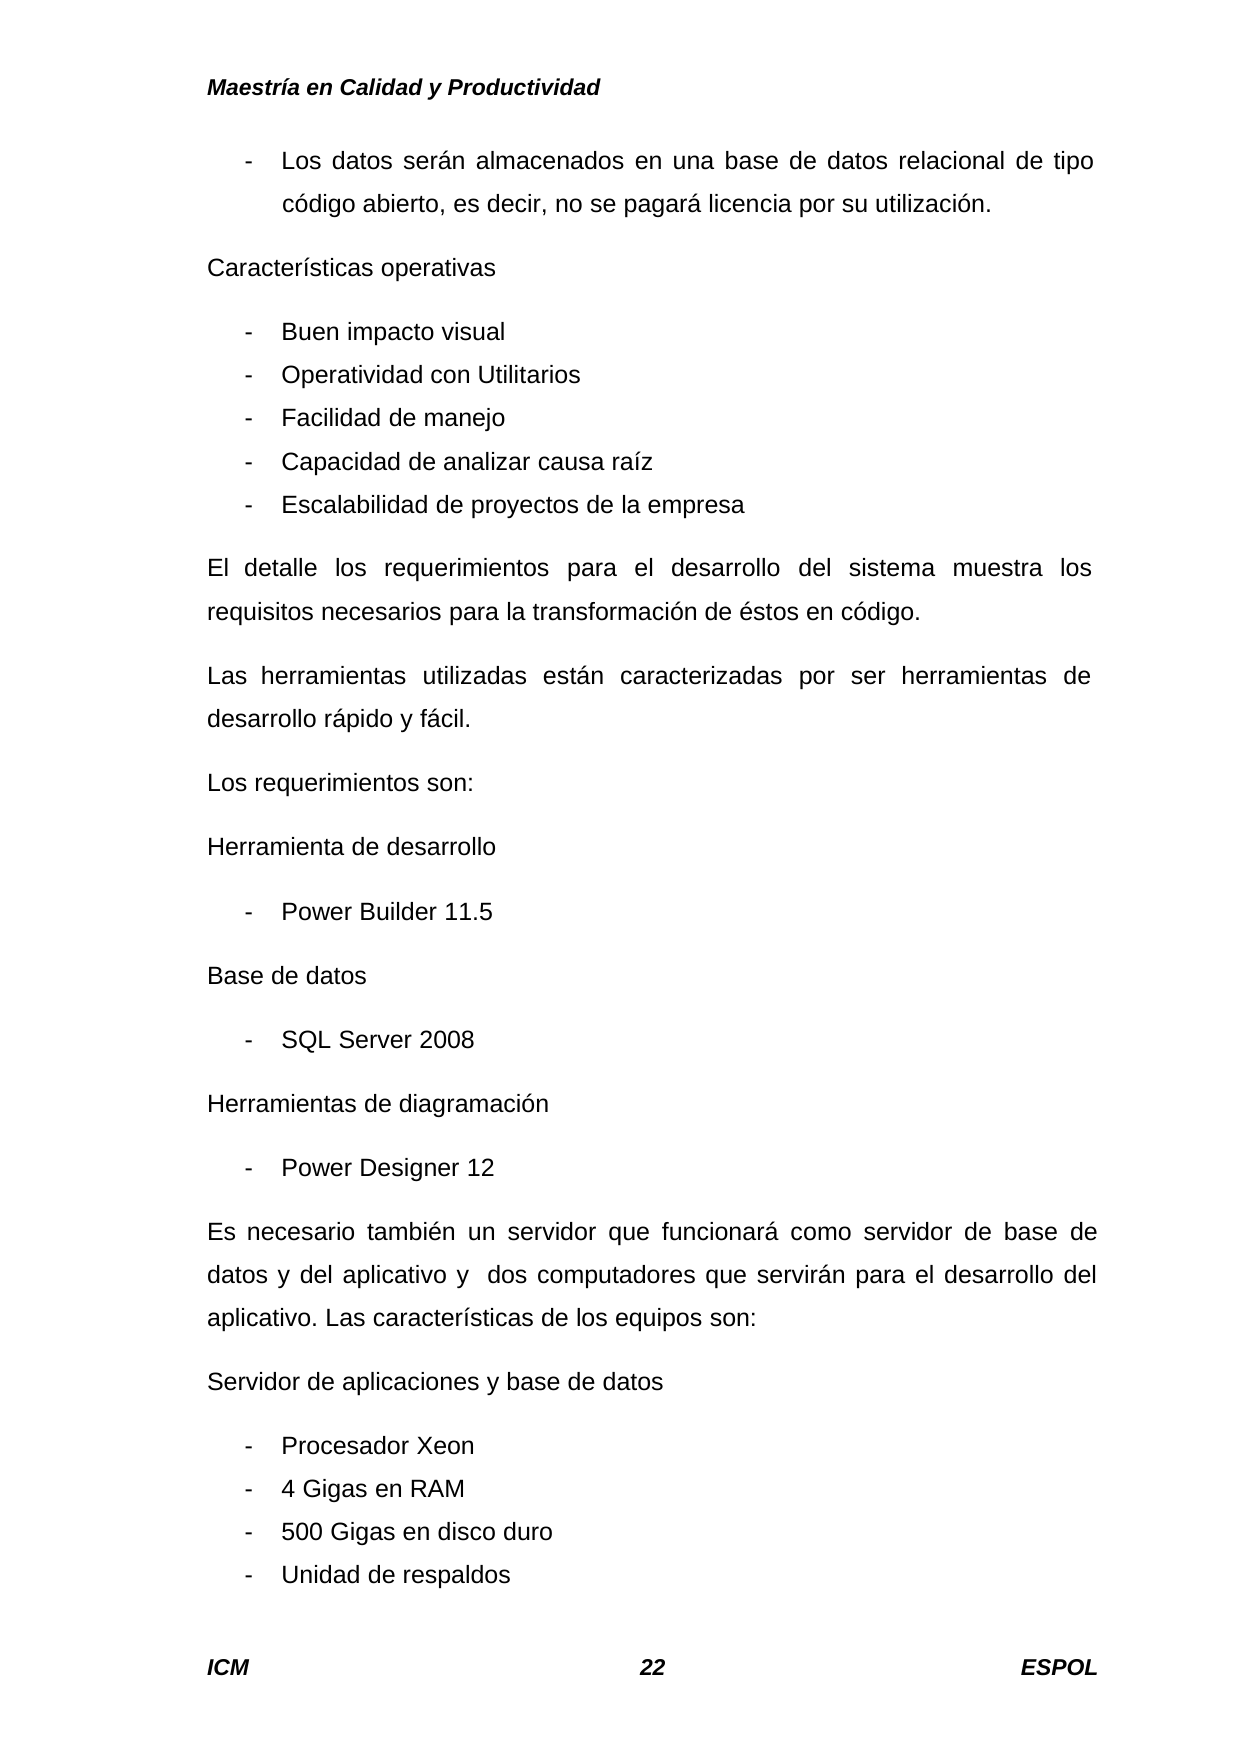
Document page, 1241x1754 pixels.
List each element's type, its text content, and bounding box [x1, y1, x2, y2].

text - Operatividad con Utilitarios [244, 360, 1111, 389]
text Características operativas [207, 253, 500, 282]
text Las herramientas utilizadas están caracterizadas por ser herramientas de desarrollo rápido y fácil. [207, 661, 1097, 733]
text Base de datos [207, 961, 371, 990]
text - Unidad de respaldos [244, 1560, 1111, 1589]
text - Capacidad de analizar causa raíz [244, 446, 1111, 475]
text - Buen impacto visual [244, 317, 1111, 346]
text El detalle los requerimientos para el desarrollo del sistema muestra los requisitos necesarios para la transformación de éstos en código. [207, 553, 1097, 625]
text - Escalabilidad de proyectos de la empresa [244, 489, 1111, 518]
text - 4 Gigas en RAM [244, 1474, 1111, 1503]
text - 500 Gigas en disco duro [244, 1517, 1111, 1546]
text - Procesador Xeon [244, 1431, 1111, 1460]
text - Power Designer 12 [244, 1153, 1111, 1181]
text Herramientas de diagramación [207, 1089, 553, 1117]
text Servidor de aplicaciones y base de datos [207, 1367, 667, 1396]
text Es necesario también un servidor que funcionará como servidor de base de datos y del aplicativo y dos computadores que servirán para el desarrollo del aplicativo. Las características de los equipos son: [207, 1217, 1097, 1332]
text - Power Builder 11.5 [244, 897, 1111, 926]
text - Los datos serán almacenados en una base de datos relacional de tipo código abierto, es decir, no se pagará licencia por su utilización. [244, 146, 1097, 218]
text - Facilidad de manejo [244, 403, 1111, 432]
text - SQL Server 2008 [244, 1025, 1111, 1053]
text Los requerimientos son: Herramienta de desarrollo [207, 768, 501, 861]
